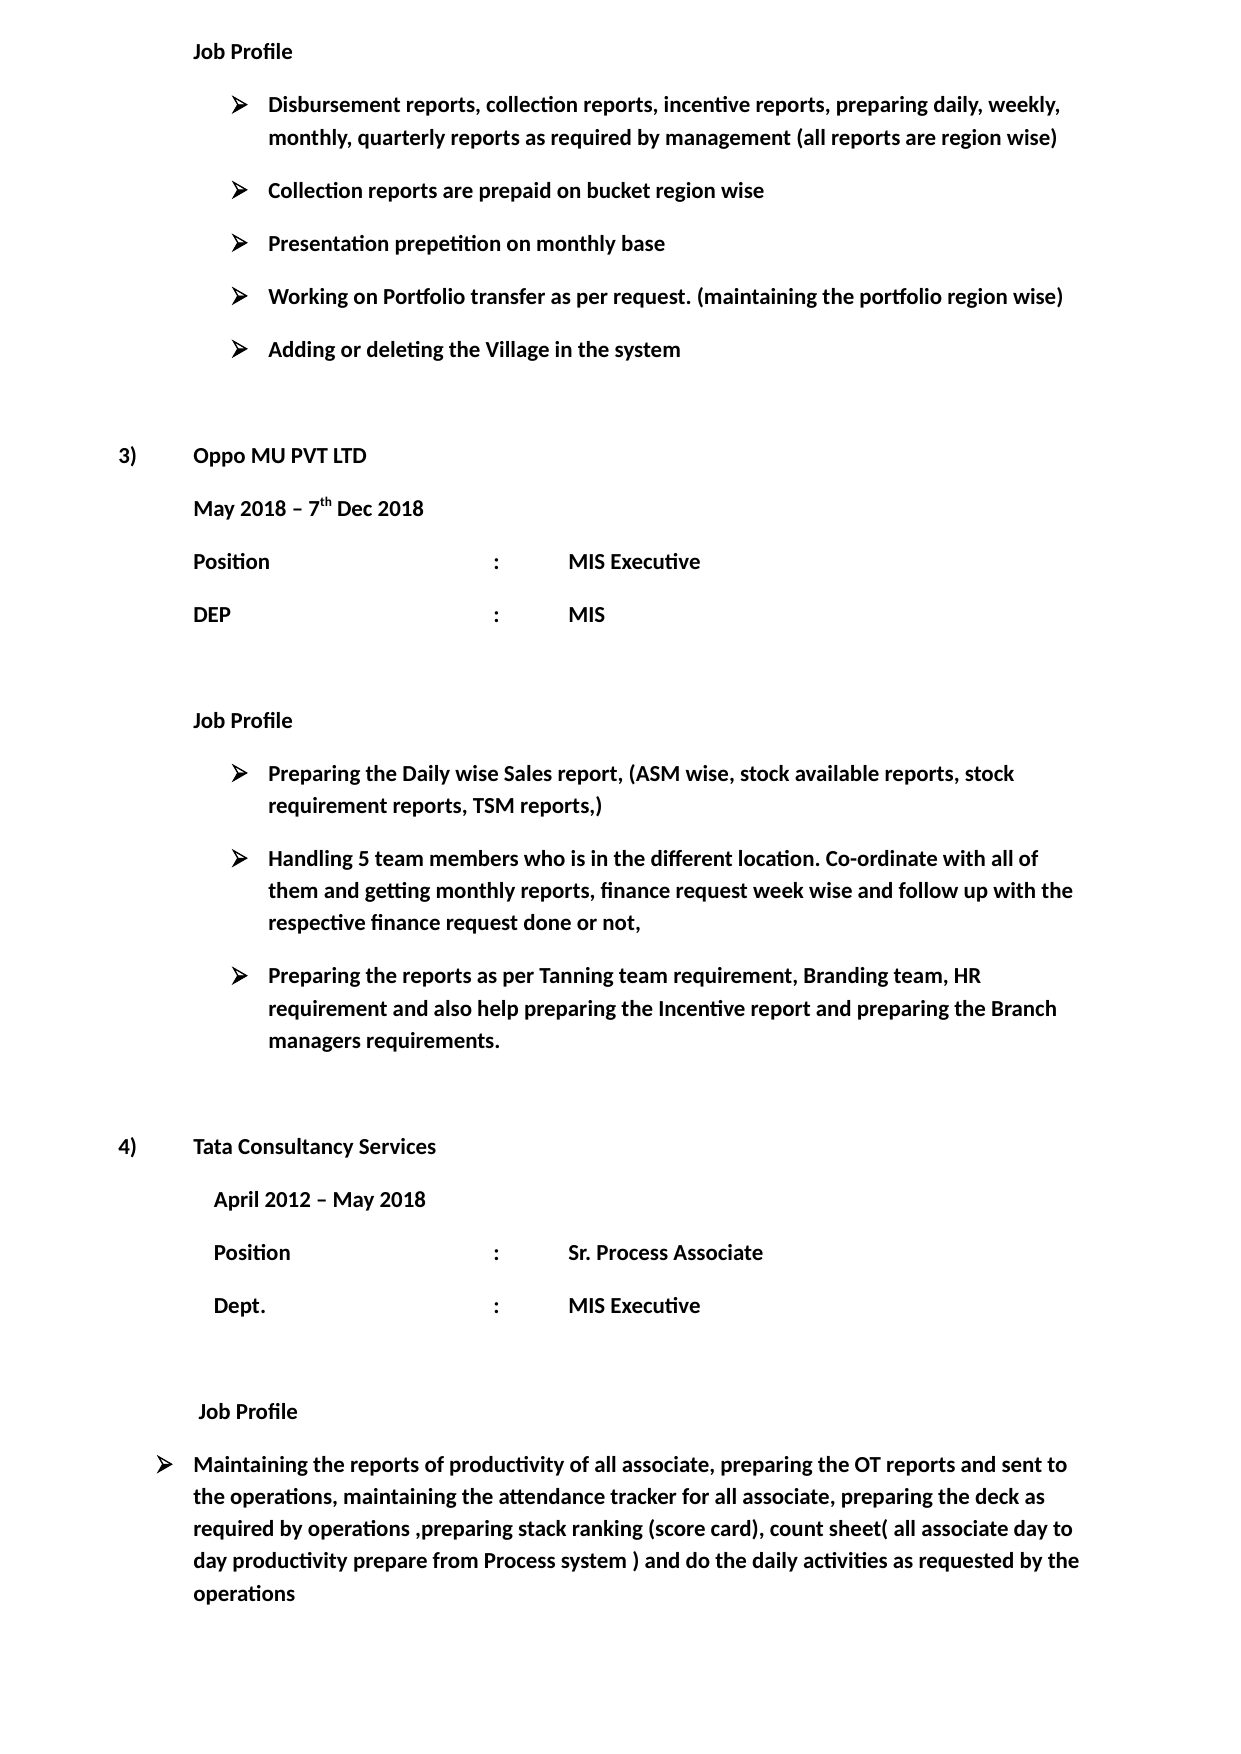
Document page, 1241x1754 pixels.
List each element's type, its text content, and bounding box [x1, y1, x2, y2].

list Position : MIS Executive [193, 547, 1090, 575]
list DEP : MIS [193, 600, 1090, 628]
list Adding or deleting the Village in the system [231, 335, 1090, 363]
list Collection reports are prepaid on bucket region wise [231, 176, 1090, 204]
list Job Profile [193, 706, 1090, 734]
list Tata Consultancy Services [118, 1132, 1090, 1160]
list April 2012 – May 2018 [193, 1185, 1090, 1213]
list Presentation prepetition on monthly base [231, 229, 1090, 257]
list Job Profile [193, 37, 1090, 66]
list Handling 5 team members who is in the different location. Co-ordinate with all of them and getting monthly reports, finance request week wise and follow up with the respective finance request done or not, [231, 844, 1090, 937]
list Maintaining the reports of productivity of all associate, preparing the OT reports and sent to the operations, maintaining the attendance tracker for all associate, preparing the deck as required by operations ,preparing stack ranking (score card), count sheet( all associate day to day productivity prepare from Process system ) and do the daily activities as requested by the operations [156, 1450, 1090, 1607]
list Dept. : MIS Executive [193, 1291, 1090, 1319]
list Working on Portfolio transfer as per request. (maintaining the portfolio region wise) [231, 282, 1090, 310]
list Oppo MU PVT LTD [118, 441, 1090, 469]
list May 2018 – 7th Dec 2018 [193, 494, 1090, 522]
list Preparing the Daily wise Sales report, (ASM wise, stock available reports, stock requirement reports, TSM reports,) [231, 759, 1090, 819]
list Disbursement reports, collection reports, incentive reports, preparing daily, weekly, monthly, quarterly reports as required by management (all reports are region wise) [231, 91, 1090, 151]
list Job Profile [118, 1397, 1090, 1425]
list Preparing the reports as per Tanning team requirement, Branding team, HR requirement and also help preparing the Incentive report and preparing the Branch managers requirements. [231, 962, 1090, 1054]
list Position : Sr. Process Associate [193, 1238, 1090, 1266]
